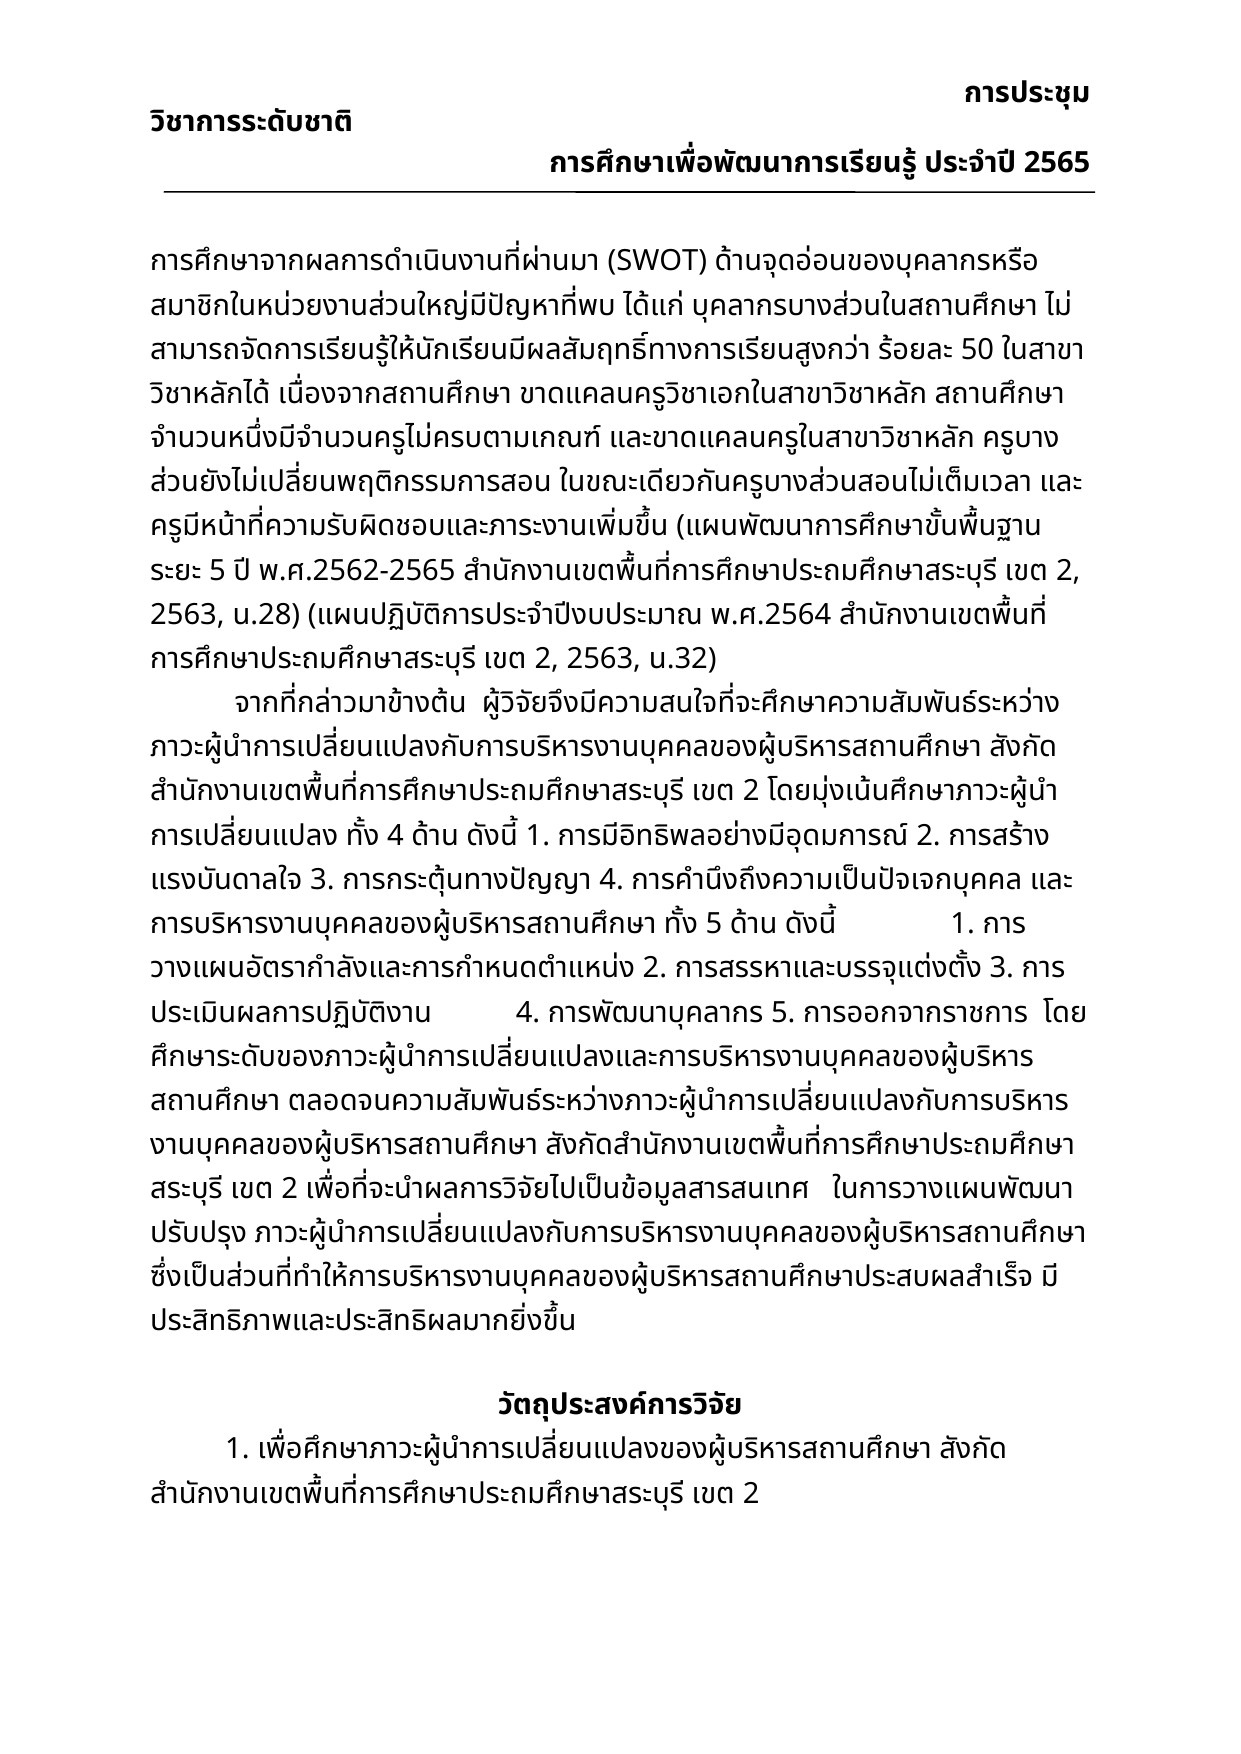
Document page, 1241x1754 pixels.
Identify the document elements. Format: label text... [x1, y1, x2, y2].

text วัตถุประสงค์การวิจัย [150, 1384, 1090, 1428]
text จากที่กล่าวมาข้างต้น ผู้วิจัยจึงมีความสนใจที่จะศึกษาความสัมพันธ์ระหว่างภาวะผู้นำการเปลี่ยนแปลงกับการบริหารงานบุคคลของผู้บริหารสถานศึกษา สังกัดสำนักงานเขตพื้นที่การศึกษาประถมศึกษาสระบุรี เขต 2 โดยมุ่งเน้นศึกษาภาวะผู้นำการเปลี่ยนแปลง ทั้ง 4 ด้าน ดังนี้ 1. การมีอิทธิพลอย่างมีอุดมการณ์ 2. การสร้างแรงบันดาลใจ 3. การกระตุ้นทางปัญญา 4. การคำนึงถึงความเป็นปัจเจกบุคคล และการบริหารงานบุคคลของผู้บริหารสถานศึกษา ทั้ง 5 ด้าน ดังนี้ 1. การวางแผนอัตรากำลังและการกำหนดตำแหน่ง 2. การสรรหาและบรรจุแต่งตั้ง 3. การประเมินผลการปฏิบัติงาน 4. การพัฒนาบุคลากร 5. การออกจากราชการ โดยศึกษาระดับของภาวะผู้นำการเปลี่ยนแปลงและการบริหารงานบุคคลของผู้บริหารสถานศึกษา ตลอดจนความสัมพันธ์ระหว่างภาวะผู้นำการเปลี่ยนแปลงกับการบริหารงานบุคคลของผู้บริหารสถานศึกษา สังกัดสำนักงานเขตพื้นที่การศึกษาประถมศึกษาสระบุรี เขต 2 เพื่อที่จะนําผลการวิจัยไปเป็นข้อมูลสารสนเทศ ในการวางแผนพัฒนา ปรับปรุง ภาวะผู้นำการเปลี่ยนแปลงกับการบริหารงานบุคคลของผู้บริหารสถานศึกษา ซึ่งเป็นส่วนที่ทำให้การบริหารงานบุคคลของผู้บริหารสถานศึกษาประสบผลสำเร็จ มีประสิทธิภาพและประสิทธิผลมากยิ่งขึ้น [150, 682, 1090, 1344]
text 1. เพื่อศึกษาภาวะผู้นำการเปลี่ยนแปลงของผู้บริหารสถานศึกษา สังกัดสำนักงานเขตพื้นที่การศึกษาประถมศึกษาสระบุรี เขต 2 [150, 1428, 1090, 1516]
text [150, 240, 1090, 682]
